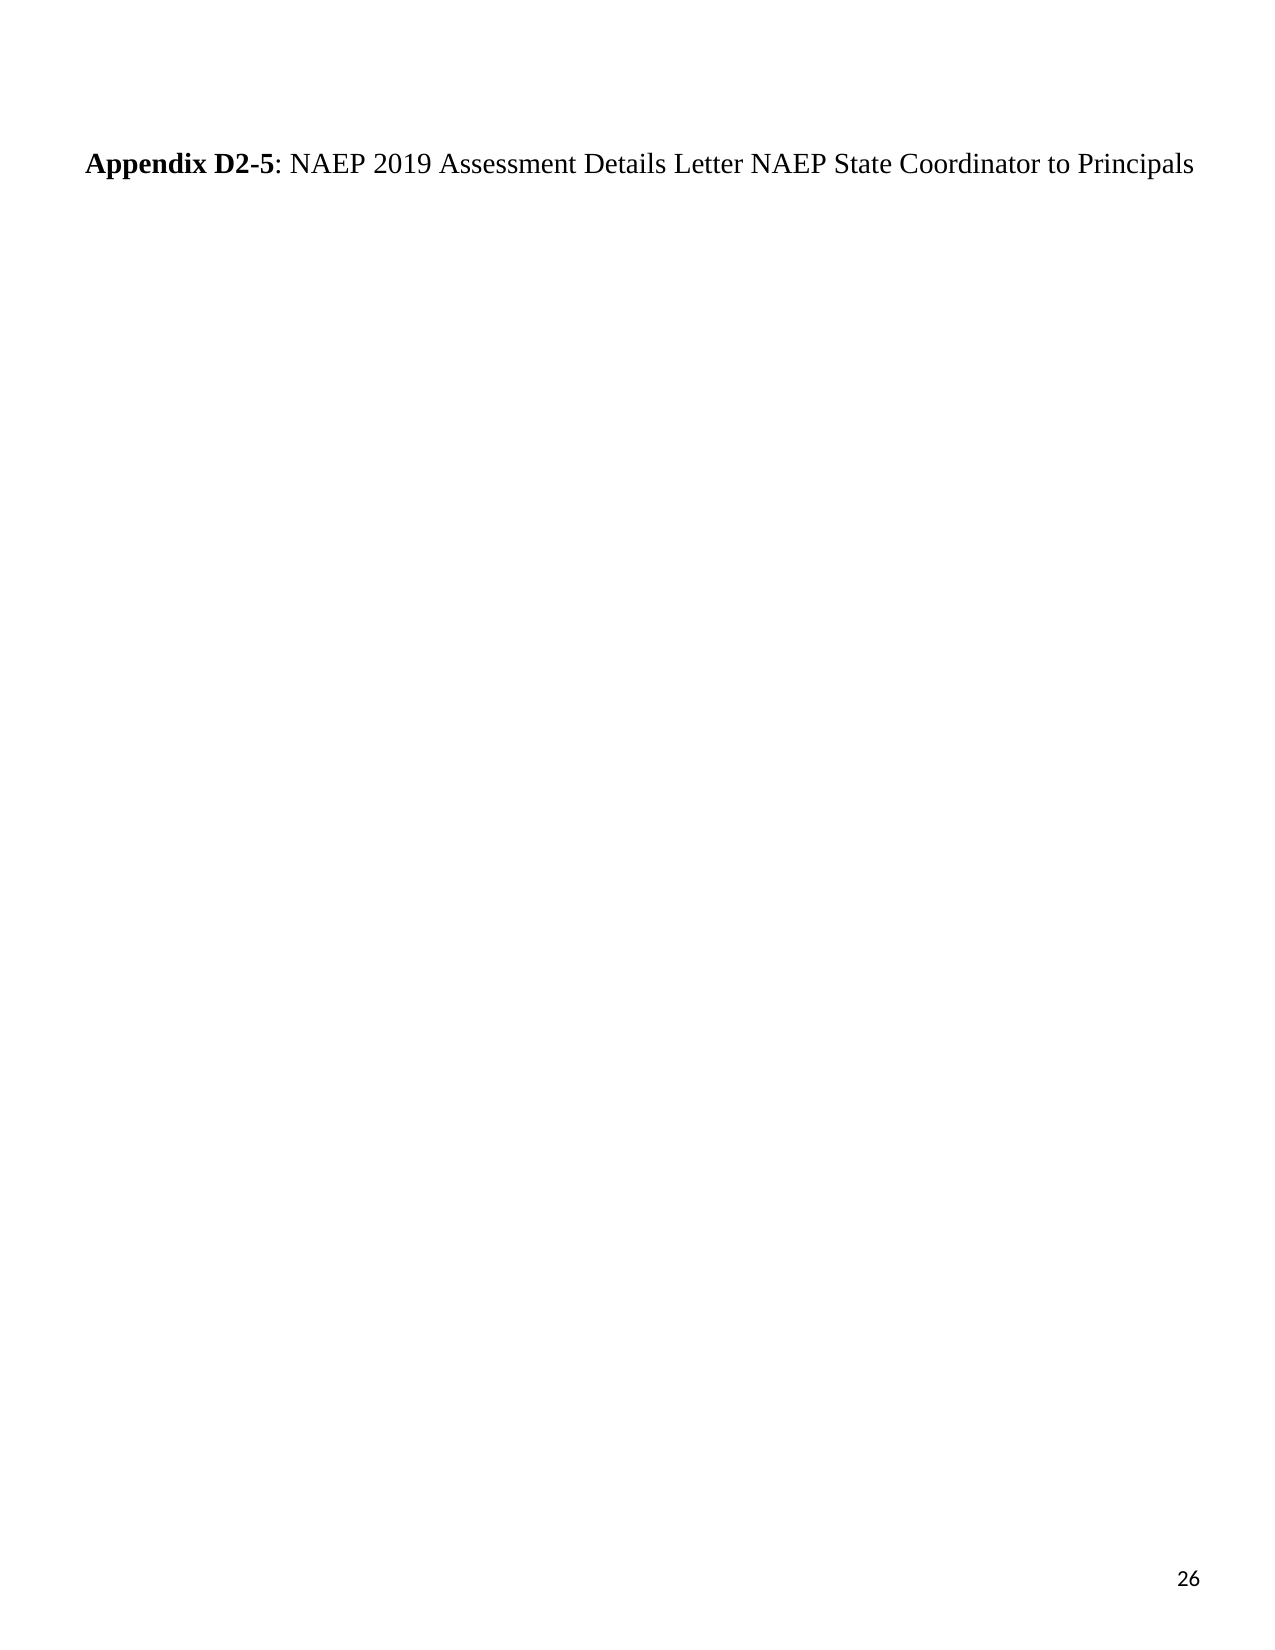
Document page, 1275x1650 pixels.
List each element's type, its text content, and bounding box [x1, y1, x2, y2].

subtitle Appendix D2-5: NAEP 2019 Assessment Details Letter NAEP State Coordinator to Principals [79, 146, 1200, 179]
